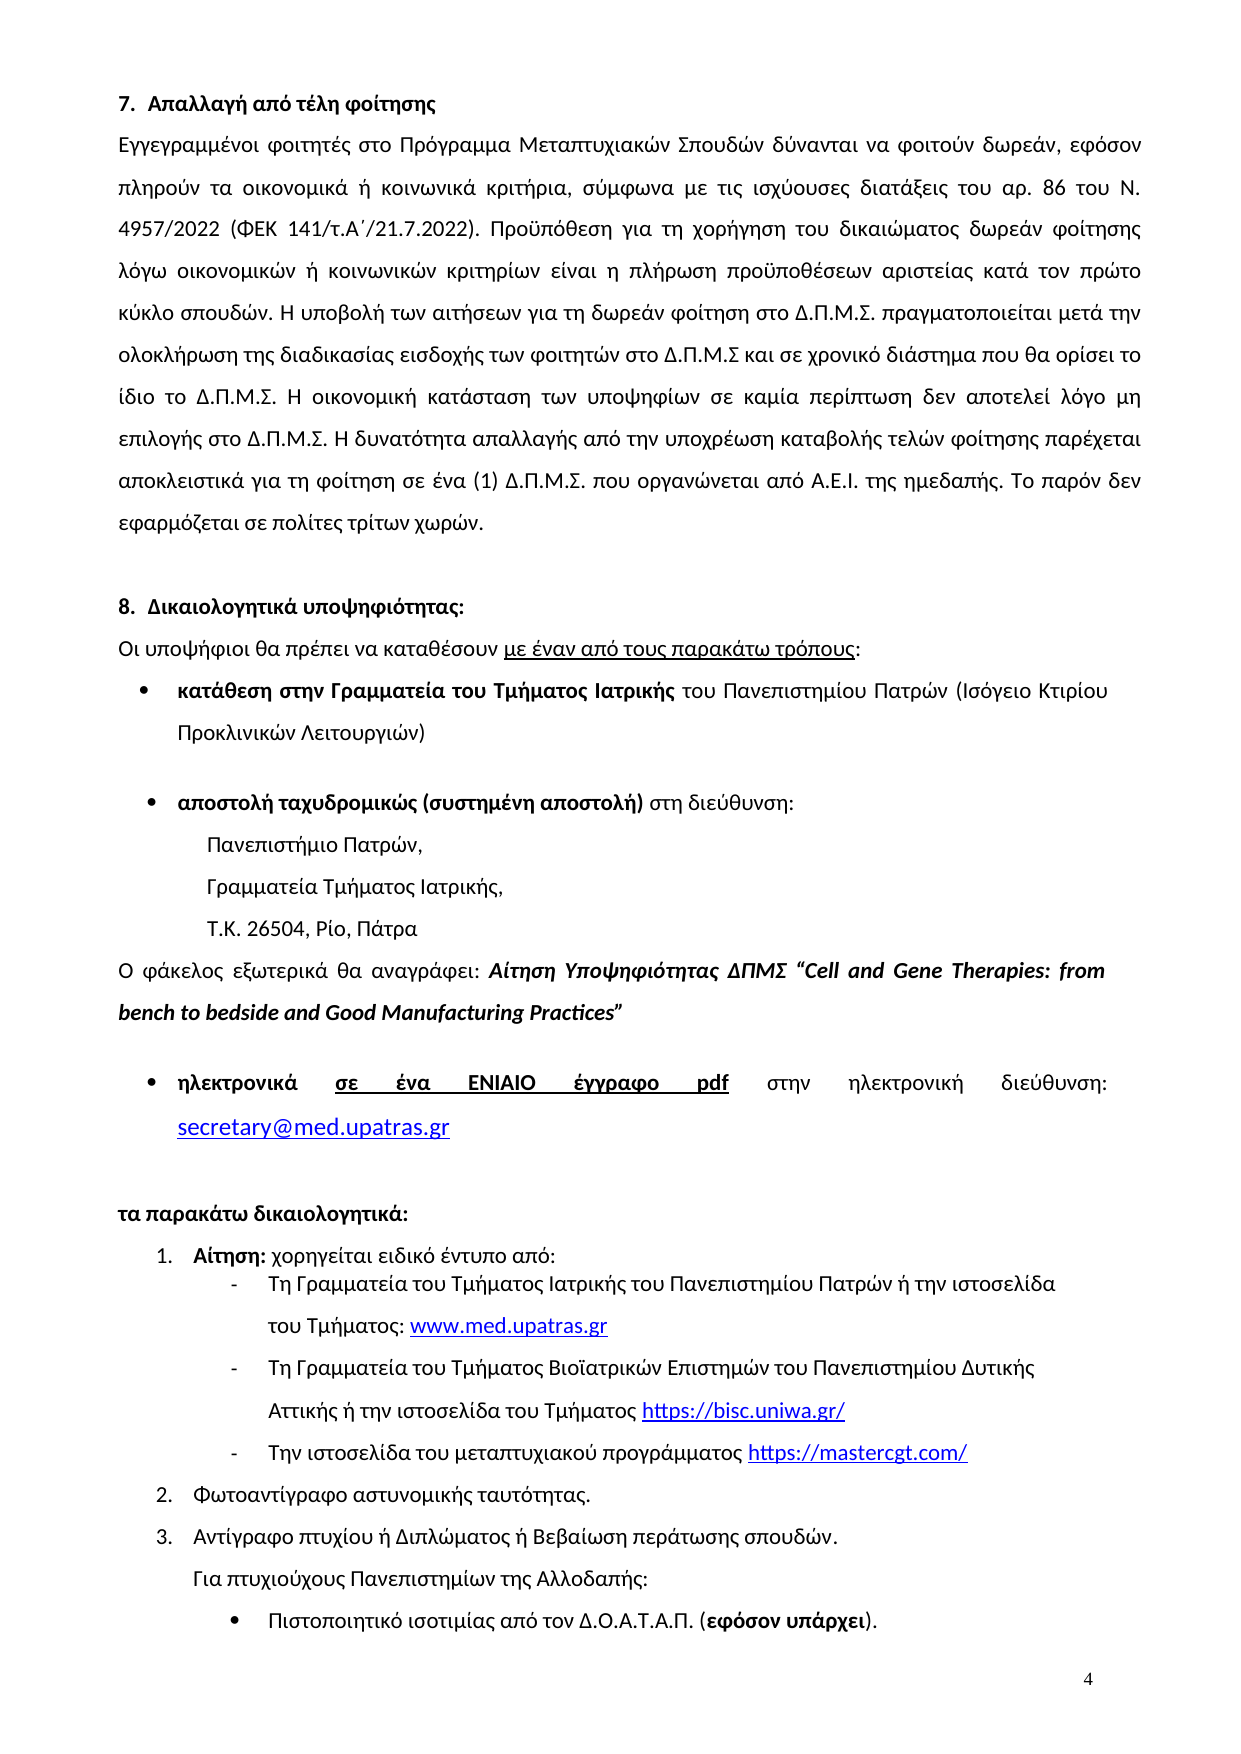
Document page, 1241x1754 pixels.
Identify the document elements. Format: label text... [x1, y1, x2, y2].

list ηλεκτρονικά σε ένα ΕΝΙΑΙΟ έγγραφο pdf στην ηλεκτρονική διεύθυνση: secretary@med.upatras.gr [148, 1068, 1108, 1142]
text Για πτυχιούχους Πανεπιστημίων της Αλλοδαπής: [193, 1564, 1108, 1592]
list κατάθεση στην Γραμματεία του Τμήματος Ιατρικής του Πανεπιστημίου Πατρών (Ισόγειο Κτιρίου Προκλινικών Λειτουργιών) [140, 676, 1108, 746]
list Την ιστοσελίδα του μεταπτυχιακού προγράμματος https://mastercgt.com/ [231, 1438, 1092, 1466]
list Δικαιολογητικά υποψηφιότητας: [118, 592, 1092, 620]
list Τη Γραμματεία του Τμήματος Βιοϊατρικών Επιστημών του Πανεπιστημίου Δυτικής Αττικής ή την ιστοσελίδα του Τμήματος https://bisc.uniwa.gr/ [231, 1353, 1092, 1424]
list Απαλλαγή από τέλη φοίτησης [118, 89, 1092, 117]
list Αίτηση: χορηγείται ειδικό έντυπο από: [156, 1241, 1092, 1269]
list Αντίγραφο πτυχίου ή Διπλώματος ή Βεβαίωση περάτωσης σπουδών. [156, 1522, 1108, 1551]
list T.K. 26504, Ρίο, Πάτρα [148, 914, 1108, 942]
list αποστολή ταχυδρομικώς (συστημένη αποστολή) στη διεύθυνση: [148, 788, 1108, 816]
list Πιστοποιητικό ισοτιμίας από τον Δ.Ο.Α.Τ.Α.Π. (εφόσον υπάρχει). [231, 1606, 1108, 1634]
list Γραμματεία Τμήματος Ιατρικής, [148, 872, 1108, 900]
list Οι υποψήφιοι θα πρέπει να καταθέσουν με έναν από τους παρακάτω τρόπους: [118, 634, 1108, 662]
list Φωτοαντίγραφο αστυνομικής ταυτότητας. [156, 1481, 1092, 1508]
list Τη Γραμματεία του Τμήματος Ιατρικής του Πανεπιστημίου Πατρών ή την ιστοσελίδα του Τμήματος: www.med.upatras.gr [231, 1269, 1092, 1339]
text Εγγεγραμμένοι φοιτητές στο Πρόγραμμα Μεταπτυχιακών Σπουδών δύνανται να φοιτούν δωρεάν, εφόσον πληρούν τα οικονομικά ή κοινωνικά κριτήρια, σύμφωνα με τις ισχύουσες διατάξεις του αρ. 86 του Ν. 4957/2022 (ΦΕΚ 141/τ.Α΄/21.7.2022). Προϋπόθεση για τη χορήγηση του δικαιώματος δωρεάν φοίτησης λόγω οικονομικών ή κοινωνικών κριτηρίων είναι η πλήρωση προϋποθέσεων αριστείας κατά τον πρώτο κύκλο σπουδών. Η υποβολή των αιτήσεων για τη δωρεάν φοίτηση στο Δ.Π.Μ.Σ. πραγματοποιείται μετά την ολοκλήρωση της διαδικασίας εισδοχής των φοιτητών στο Δ.Π.Μ.Σ και σε χρονικό διάστημα που θα ορίσει το ίδιο το Δ.Π.Μ.Σ. Η οικονομική κατάσταση των υποψηφίων σε καμία περίπτωση δεν αποτελεί λόγο μη επιλογής στο Δ.Π.Μ.Σ. Η δυνατότητα απαλλαγής από την υποχρέωση καταβολής τελών φοίτησης παρέχεται αποκλειστικά για τη φοίτηση σε ένα (1) Δ.Π.Μ.Σ. που οργανώνεται από Α.Ε.Ι. της ημεδαπής. Το παρόν δεν εφαρμόζεται σε πολίτες τρίτων χωρών. [118, 131, 1143, 536]
text τα παρακάτω δικαιολογητικά: [118, 1199, 1108, 1227]
list Πανεπιστήμιο Πατρών, [148, 830, 1108, 858]
list Ο φάκελος εξωτερικά θα αναγράφει: Αίτηση Υποψηφιότητας ΔΠΜΣ “Cell and Gene Therapies: from bench to bedside and Good Manufacturing Practices” [118, 956, 1108, 1026]
